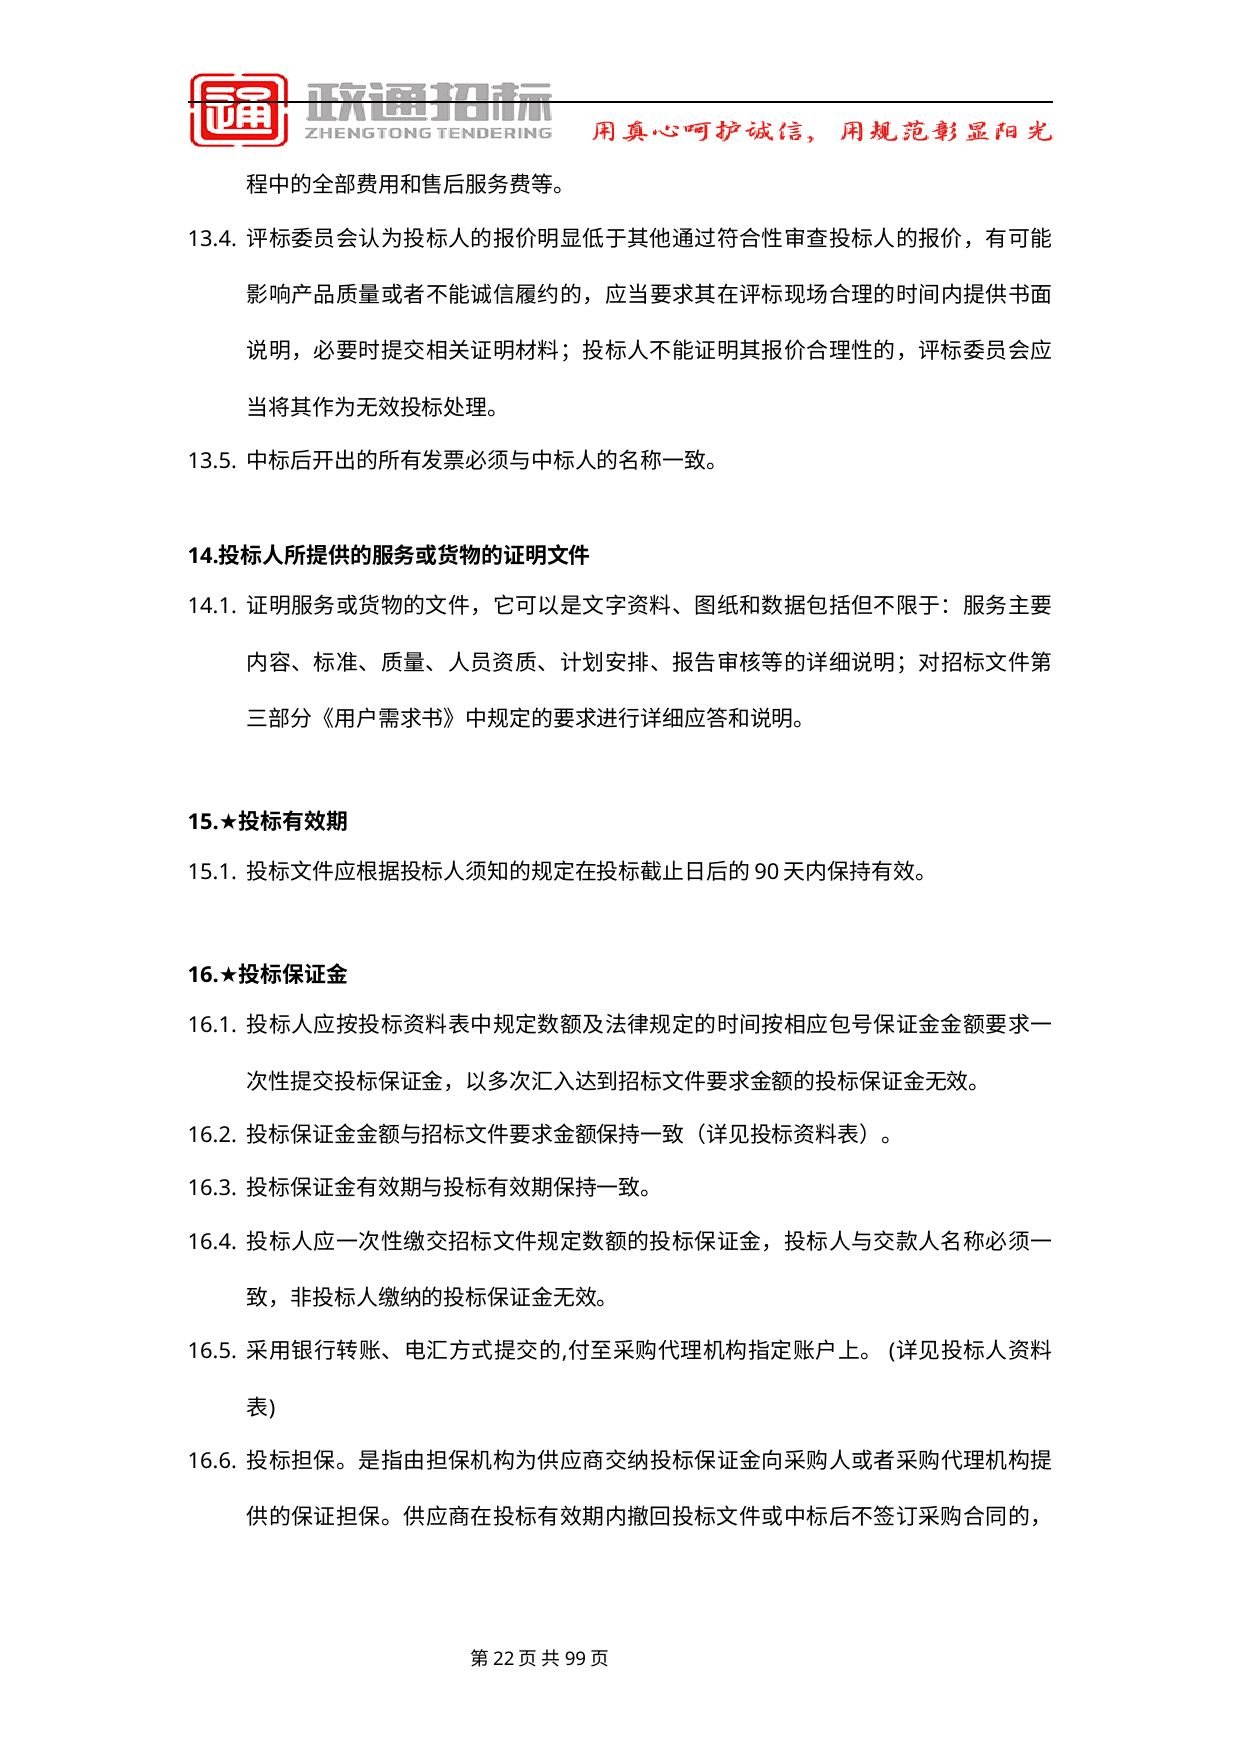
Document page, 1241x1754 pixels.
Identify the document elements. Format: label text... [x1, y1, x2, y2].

list 投标保证金金额与招标文件要求金额保持一致（详见投标资料表）。 [187, 1114, 1053, 1152]
picture [188, 73, 1053, 101]
list 投标担保。是指由担保机构为供应商交纳投标保证金向采购人或者采购代理机构提供的保证担保。供应商在投标有效期内撤回投标文件或中标后不签订采购合同的，由担保机构按照担保函的约定履行支付投标保证金的责任。（投标担保格式详见附件《采购投标担保函》） [187, 1440, 1053, 1534]
list 证明服务或货物的文件，它可以是文字资料、图纸和数据包括但不限于：服务主要内容、标准、质量、人员资质、计划安排、报告审核等的详细说明；对招标文件第三部分《用户需求书》中规定的要求进行详细应答和说明。 [187, 586, 1053, 736]
subtitle 14.投标人所提供的服务或货物的证明文件 [187, 538, 1053, 570]
list 中标后开出的所有发票必须与中标人的名称一致。 [187, 440, 1053, 477]
list 投标人应一次性缴交招标文件规定数额的投标保证金，投标人与交款人名称必须一致，非投标人缴纳的投标保证金无效。 [187, 1221, 1053, 1315]
list 投标人应按投标资料表中规定数额及法律规定的时间按相应包号保证金金额要求一次性提交投标保证金，以多次汇入达到招标文件要求金额的投标保证金无效。 [187, 1005, 1053, 1098]
list 采用银行转账、电汇方式提交的,付至采购代理机构指定账户上。 (详见投标人资料表) [187, 1331, 1053, 1424]
list 投标保证金有效期与投标有效期保持一致。 [187, 1168, 1053, 1205]
subtitle 16.★投标保证金 [187, 957, 1053, 989]
subtitle 15.★投标有效期 [187, 804, 1053, 836]
picture [188, 103, 1053, 147]
list 评标委员会认为投标人的报价明显低于其他通过符合性审查投标人的报价，有可能影响产品质量或者不能诚信履约的，应当要求其在评标现场合理的时间内提供书面说明，必要时提交相关证明材料；投标人不能证明其报价合理性的，评标委员会应当将其作为无效投标处理。 [187, 218, 1053, 424]
list 投标文件应根据投标人须知的规定在投标截止日后的90天内保持有效。 [187, 851, 1053, 889]
list 投标报价应包含完成本次招标所有服务内容的费用，包含各种税务费及合同实施过程中的全部费用和售后服务费等。 [187, 164, 1053, 202]
